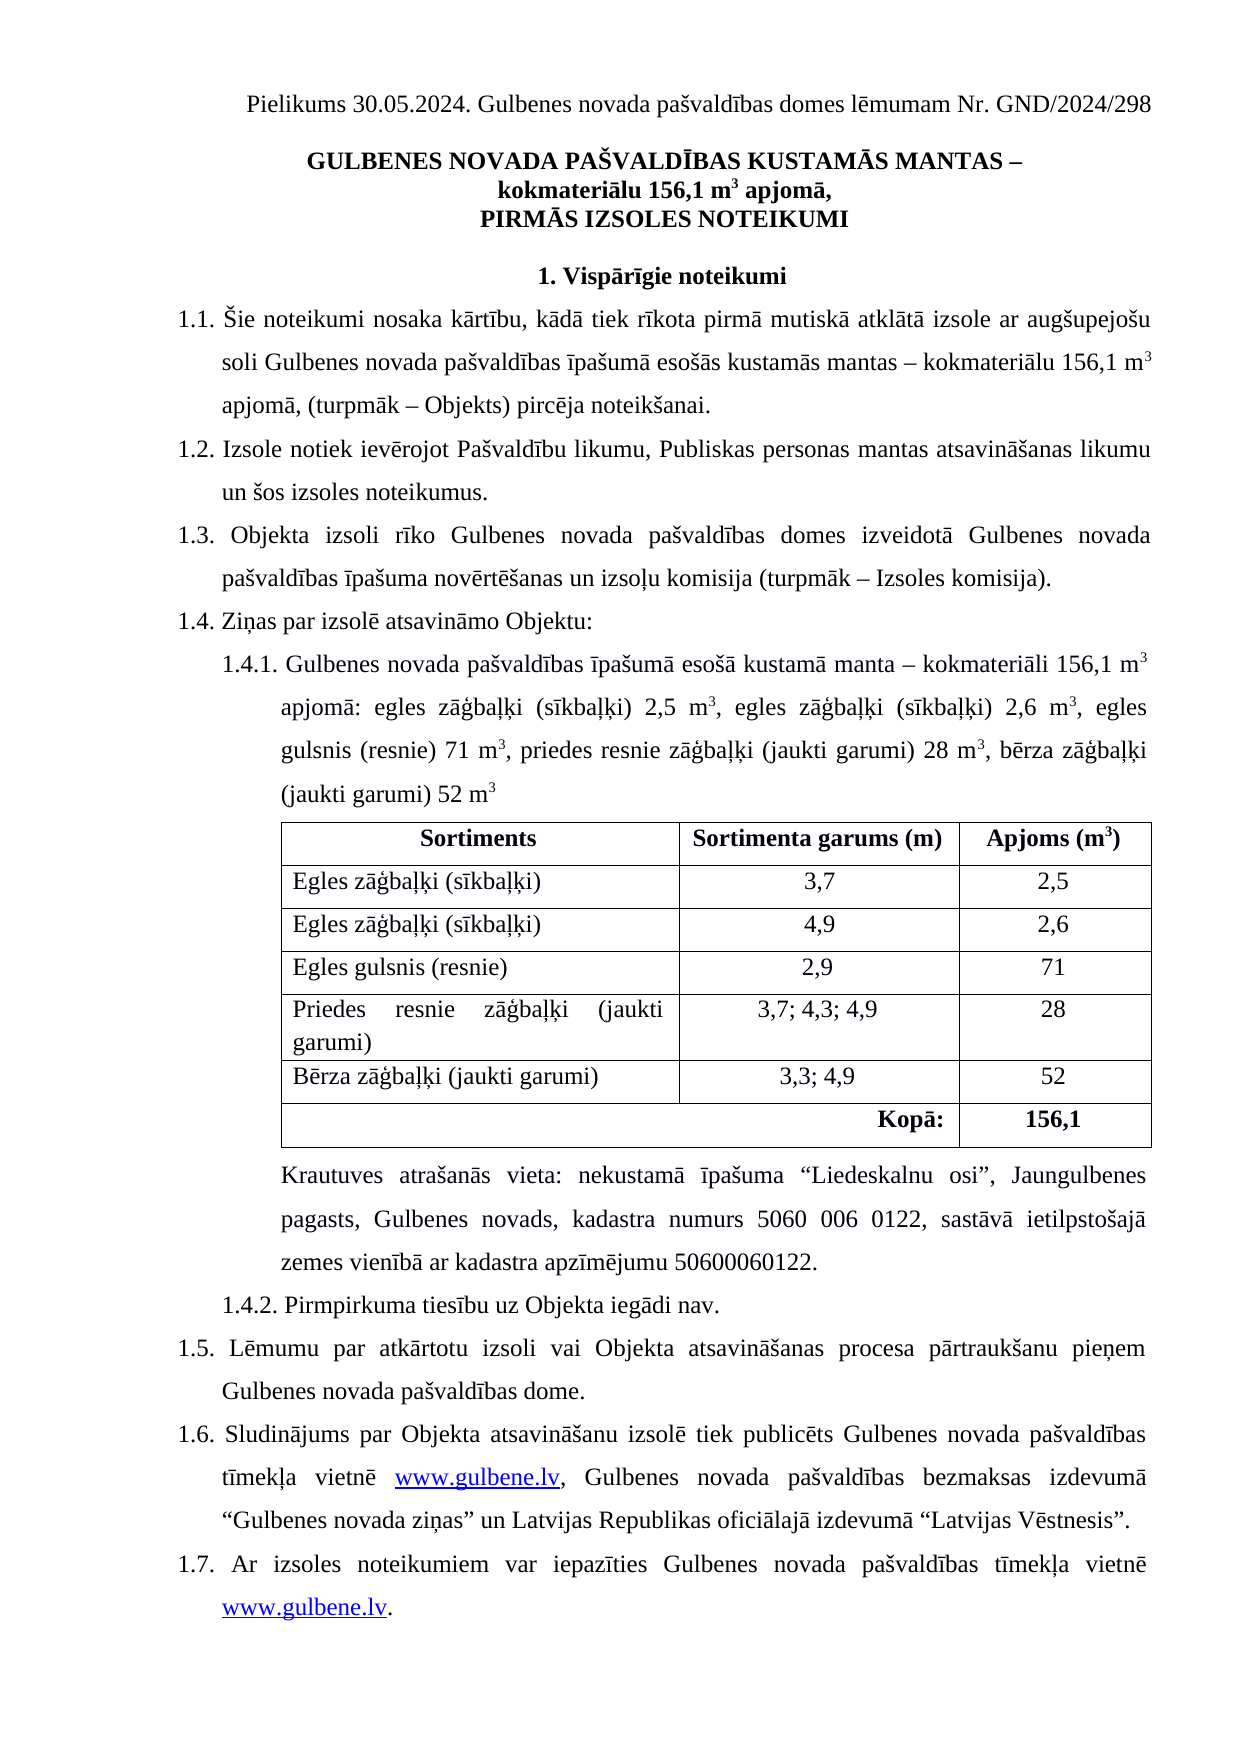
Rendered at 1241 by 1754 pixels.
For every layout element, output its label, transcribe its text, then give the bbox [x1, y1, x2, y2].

table_cell Kopā: [679, 1104, 959, 1147]
text 1.3. Objekta izsoli rīko Gulbenes novada pašvaldības domes izveidotā Gulbenes novada pašvaldības īpašuma novērtēšanas un izsoļu komisija (turpmāk – Izsoles komisija). [177, 520, 1152, 592]
table_cell 71 [960, 952, 1151, 993]
table_cell 3,7; 4,3; 4,9 [680, 995, 959, 1060]
table_cell 2,5 [960, 866, 1151, 908]
text 1.2. Izsole notiek ievērojot Pašvaldību likumu, Publiskas personas mantas atsavināšanas likumu un šos izsoles noteikumus. [177, 434, 1152, 506]
table_cell Priedes resnie zāģbaļķi (jaukti garumi) [282, 995, 679, 1060]
table_header Apjoms (m3) [960, 823, 1151, 865]
table_cell Egles zāģbaļķi (sīkbaļķi) [282, 866, 679, 908]
text 1.5. Lēmumu par atkārtotu izsoli vai Objekta atsavināšanas procesa pārtraukšanu pieņem Gulbenes novada pašvaldības dome. [177, 1333, 1147, 1405]
table_cell 2,6 [960, 909, 1151, 951]
text 1.7. Ar izsoles noteikumiem var iepazīties Gulbenes novada pašvaldības tīmekļa vietnē www.gulbene.lv. [177, 1549, 1147, 1621]
text 1.1. Šie noteikumi nosaka kārtību, kādā tiek rīkota pirmā mutiskā atklātā izsole ar augšupejošu soli Gulbenes novada pašvaldības īpašumā esošās kustamās mantas – kokmateriālu 156,1 m3 apjomā, (turpmāk – Objekts) pircēja noteikšanai. [177, 304, 1152, 419]
table_cell Egles gulsnis (resnie) [282, 952, 679, 993]
table_cell Egles zāģbaļķi (sīkbaļķi) [282, 909, 679, 951]
table_cell [282, 1104, 679, 1147]
table_cell 3,3; 4,9 [680, 1061, 959, 1103]
text 1.4. Ziņas par izsolē atsavināmo Objektu: [177, 606, 1152, 635]
table_header Sortimenta garums (m) [680, 823, 959, 865]
text 1. Vispārīgie noteikumi [177, 261, 1147, 290]
text Krautuves atrašanās vieta: nekustamā īpašuma “Liedeskalnu osi”, Jaungulbenes pagasts, Gulbenes novads, kadastra numurs 5060 006 0122, sastāvā ietilpstošajā zemes vienībā ar kadastra apzīmējumu 50600060122. [281, 1161, 1147, 1276]
text 1.6. Sludinājums par Objekta atsavināšanu izsolē tiek publicēts Gulbenes novada pašvaldības tīmekļa vietnē www.gulbene.lv, Gulbenes novada pašvaldības bezmaksas izdevumā “Gulbenes novada ziņas” un Latvijas Republikas oficiālajā izdevumā “Latvijas Vēstnesis”. [177, 1419, 1147, 1534]
table_cell 52 [960, 1061, 1151, 1103]
text kokmateriālu 156,1 m3 apjomā, [177, 175, 1152, 204]
table_cell Bērza zāģbaļķi (jaukti garumi) [282, 1061, 679, 1103]
table_header Sortiments [282, 823, 679, 865]
text GULBENES NOVADA PAŠVALDĪBAS KUSTAMĀS MANTAS – [177, 146, 1152, 175]
table_cell 3,7 [680, 866, 959, 908]
text PIRMĀS IZSOLES NOTEIKUMI [177, 204, 1152, 232]
table_cell 28 [960, 995, 1151, 1060]
table_cell 156,1 [960, 1104, 1151, 1147]
table_cell 2,9 [680, 952, 959, 993]
text 1.4.1. Gulbenes novada pašvaldības īpašumā esošā kustamā manta – kokmateriāli 156,1 m3 apjomā: egles zāģbaļķi (sīkbaļķi) 2,5 m3, egles zāģbaļķi (sīkbaļķi) 2,6 m3, egles gulsnis (resnie) 71 m3, priedes resnie zāģbaļķi (jaukti garumi) 28 m3, bērza zāģbaļķi (jaukti garumi) 52 m3 [222, 649, 1147, 807]
table_cell 4,9 [680, 909, 959, 951]
text 1.4.2. Pirmpirkuma tiesību uz Objekta iegādi nav. [222, 1290, 1147, 1319]
text Pielikums 30.05.2024. Gulbenes novada pašvaldības domes lēmumam Nr. GND/2024/298 [177, 89, 1152, 117]
